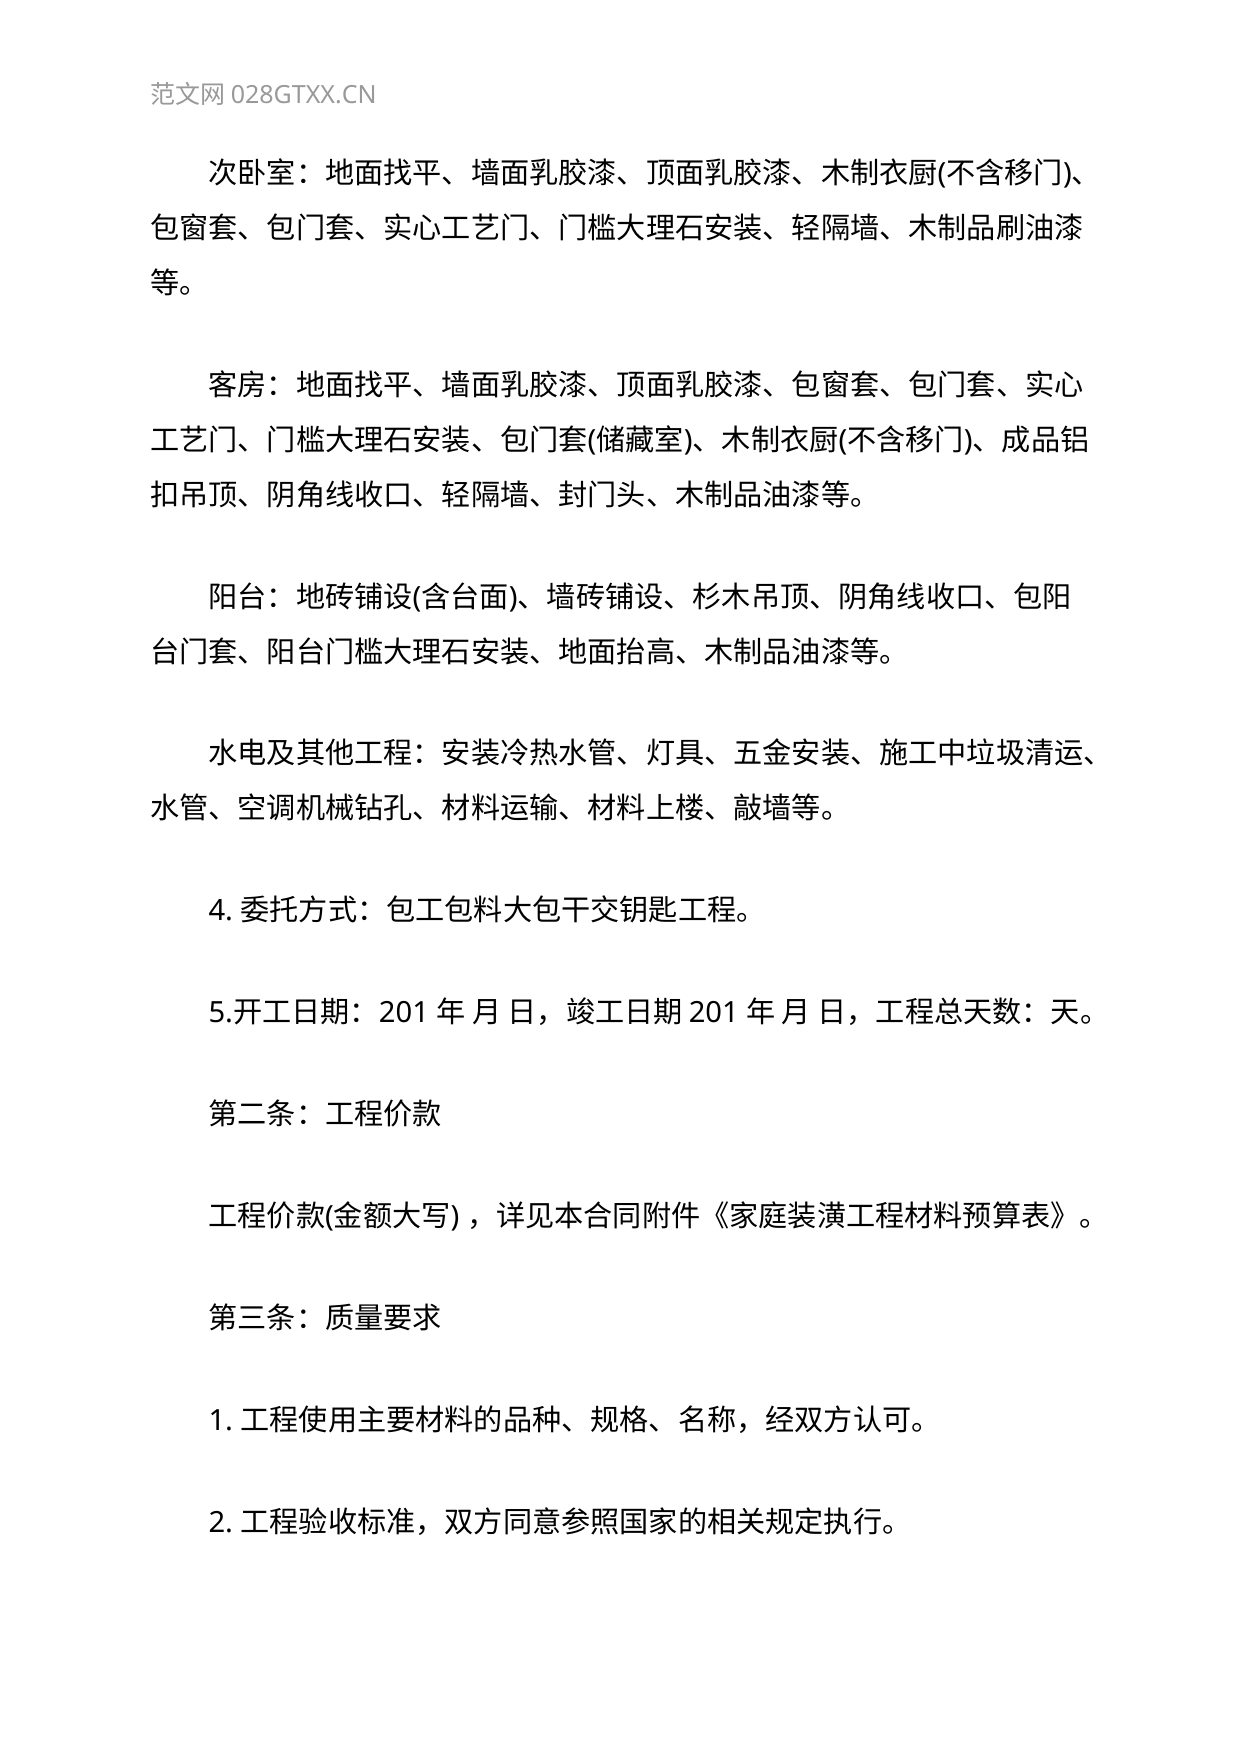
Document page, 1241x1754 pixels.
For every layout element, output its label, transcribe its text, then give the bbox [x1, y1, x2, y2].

text 第三条：质量要求 [150, 1294, 1090, 1337]
text 5.开工日期：201 年 月 日，竣工日期201 年 月 日，工程总天数：天。 [150, 989, 1090, 1031]
text 客房：地面找平、墙面乳胶漆、顶面乳胶漆、包窗套、包门套、实心工艺门、门槛大理石安装、包门套(储藏室)、木制衣厨(不含移门)、成品铝扣吊顶、阴角线收口、轻隔墙、封门头、木制品油漆等。 [150, 362, 1090, 514]
text 工程价款(金额大写) ，详见本合同附件《家庭装潢工程材料预算表》。 [150, 1192, 1090, 1235]
text 4. 委托方式：包工包料大包干交钥匙工程。 [150, 887, 1090, 929]
text 2. 工程验收标准，双方同意参照国家的相关规定执行。 [150, 1498, 1090, 1541]
text 1. 工程使用主要材料的品种、规格、名称，经双方认可。 [150, 1396, 1090, 1439]
text 阳台：地砖铺设(含台面)、墙砖铺设、杉木吊顶、阴角线收口、包阳台门套、阳台门槛大理石安装、地面抬高、木制品油漆等。 [150, 573, 1090, 671]
text 水电及其他工程：安装冷热水管、灯具、五金安装、施工中垃圾清运、水管、空调机械钻孔、材料运输、材料上楼、敲墙等。 [150, 730, 1090, 827]
text 第二条：工程价款 [150, 1091, 1090, 1133]
text 次卧室：地面找平、墙面乳胶漆、顶面乳胶漆、木制衣厨(不含移门)、包窗套、包门套、实心工艺门、门槛大理石安装、轻隔墙、木制品刷油漆等。 [150, 150, 1090, 302]
